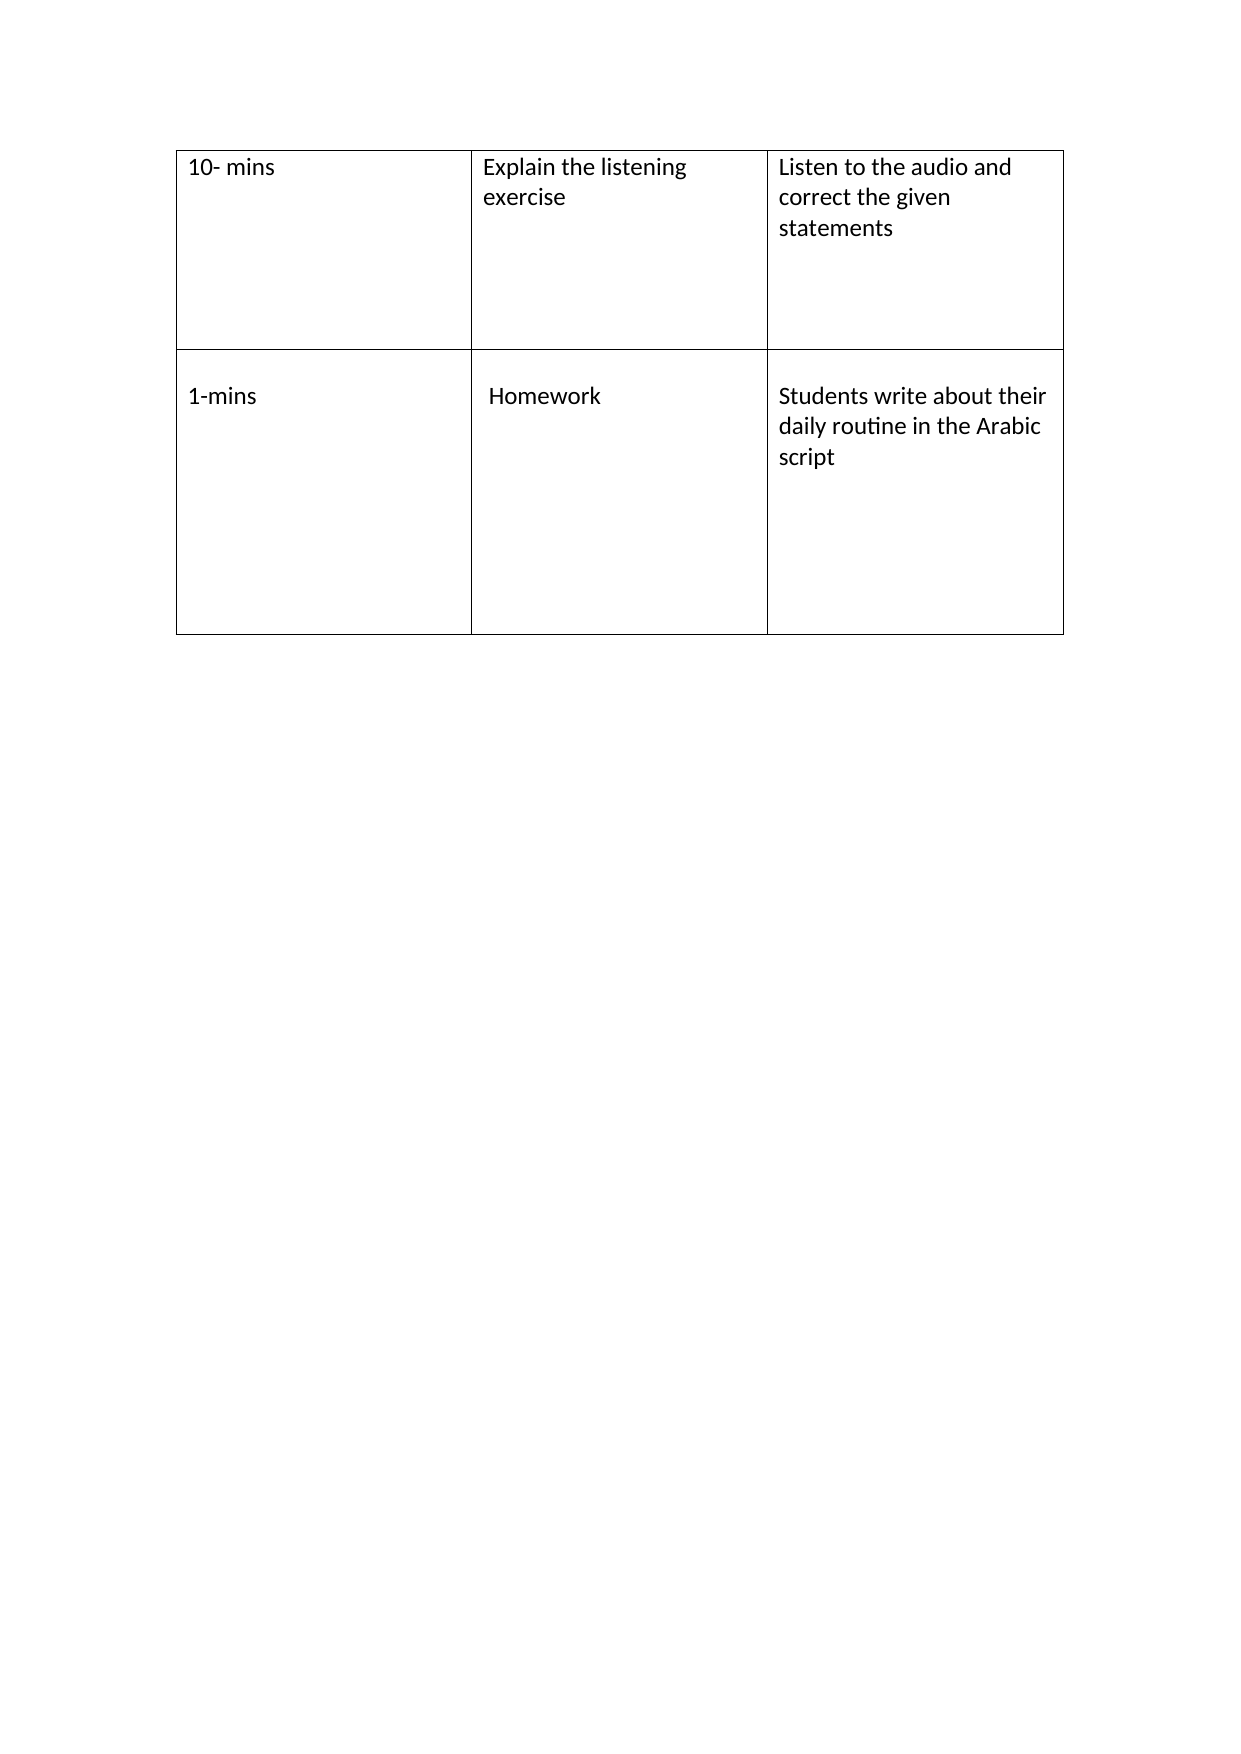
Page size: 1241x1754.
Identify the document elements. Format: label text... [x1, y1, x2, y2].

table_cell 10- mins [177, 151, 471, 348]
table_cell Listen to the audio and correct the given statements [768, 151, 1063, 348]
table_cell 1-mins [177, 350, 471, 634]
table_cell Explain the listening exercise [472, 151, 767, 348]
table_cell Students write about their daily routine in the Arabic script [768, 350, 1063, 634]
table_cell Homework [472, 350, 767, 634]
